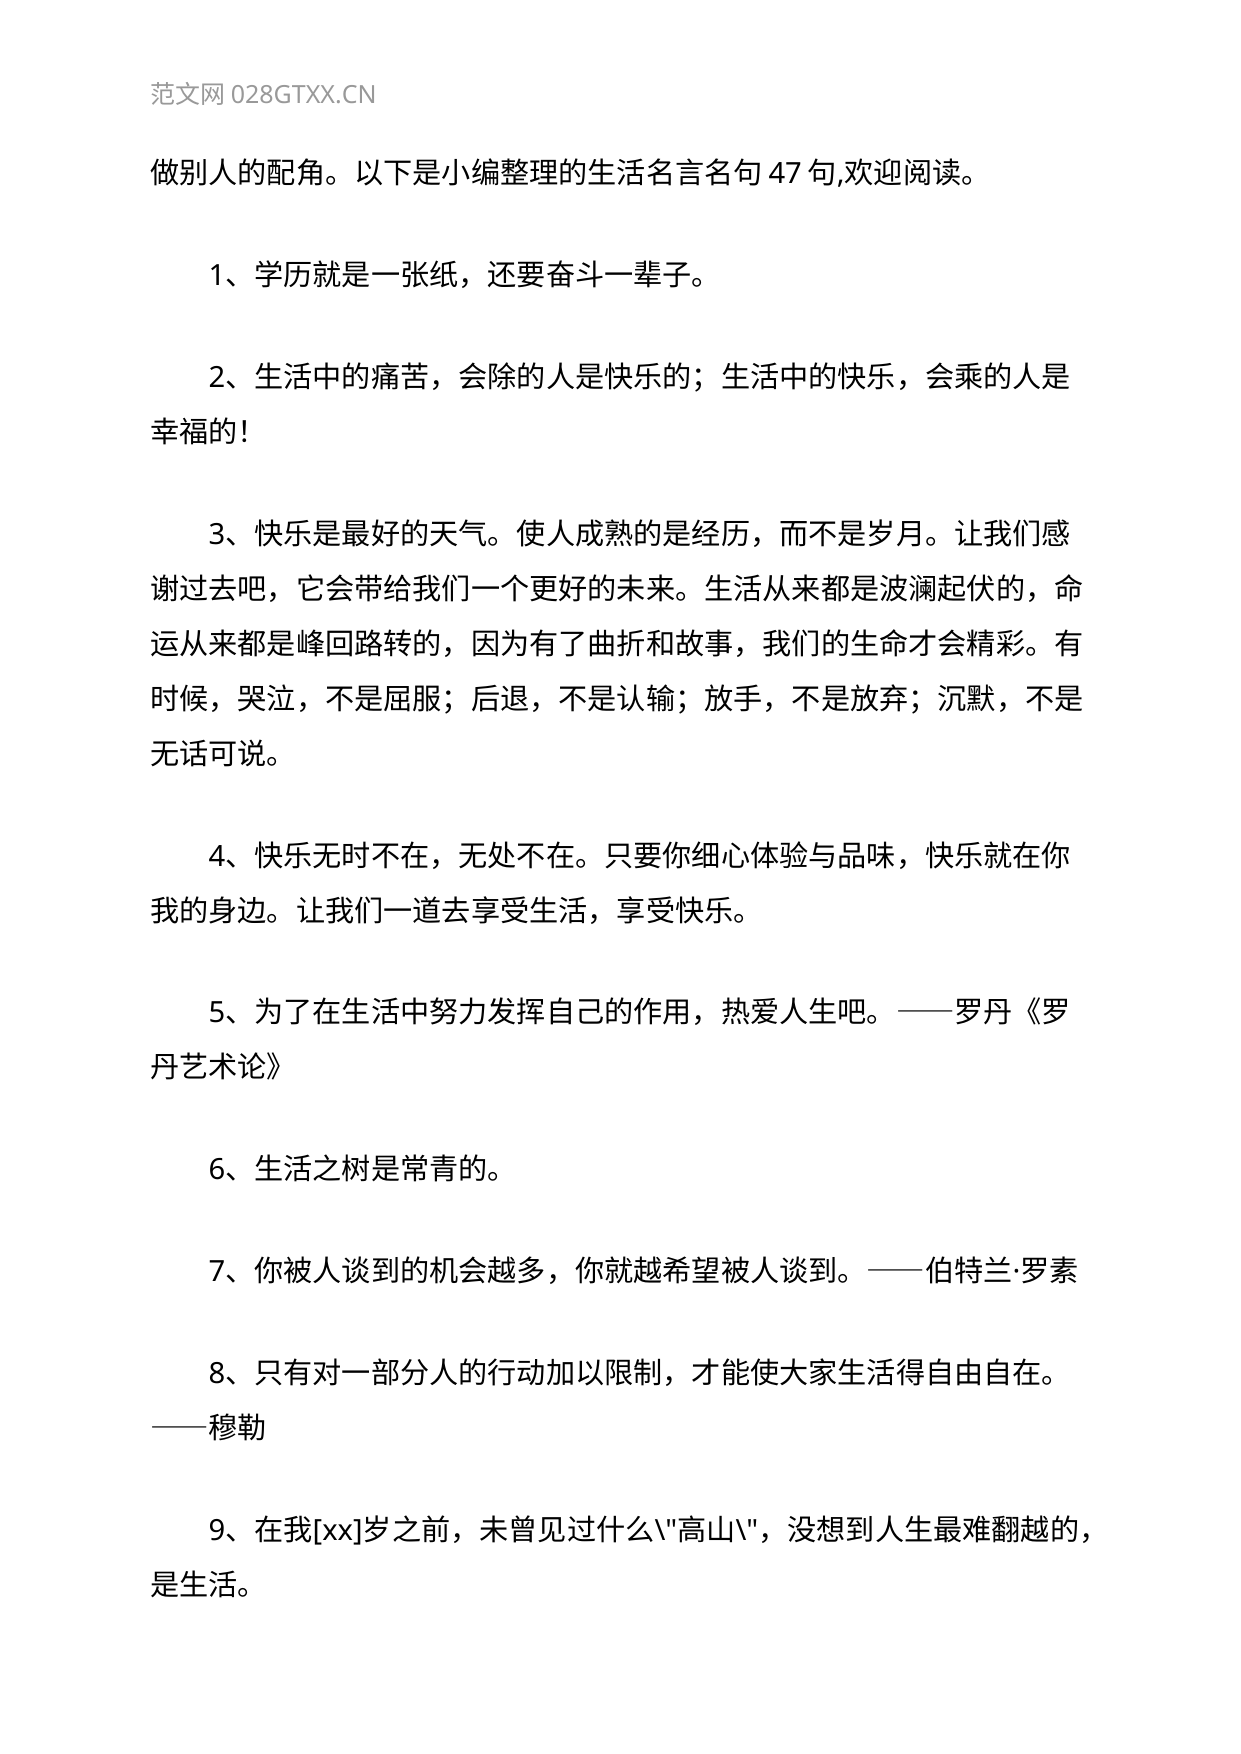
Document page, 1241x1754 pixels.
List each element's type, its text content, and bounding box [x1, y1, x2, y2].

text 2、生活中的痛苦，会除的人是快乐的；生活中的快乐，会乘的人是幸福的！ [150, 354, 1090, 451]
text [150, 150, 1090, 192]
text 5、为了在生活中努力发挥自己的作用，热爱人生吧。——罗丹《罗丹艺术论》 [150, 989, 1090, 1086]
text 7、你被人谈到的机会越多，你就越希望被人谈到。——伯特兰·罗素 [150, 1248, 1090, 1290]
text 8、只有对一部分人的行动加以限制，才能使大家生活得自由自在。——穆勒 [150, 1350, 1090, 1447]
text 3、快乐是最好的天气。使人成熟的是经历，而不是岁月。让我们感谢过去吧，它会带给我们一个更好的未来。生活从来都是波澜起伏的，命运从来都是峰回路转的，因为有了曲折和故事，我们的生命才会精彩。有时候，哭泣，不是屈服；后退，不是认输；放手，不是放弃；沉默，不是无话可说。 [150, 511, 1090, 773]
text 4、快乐无时不在，无处不在。只要你细心体验与品味，快乐就在你我的身边。让我们一道去享受生活，享受快乐。 [150, 832, 1090, 929]
text 6、生活之树是常青的。 [150, 1146, 1090, 1188]
text 9、在我[xx]岁之前，未曾见过什么\"高山\"，没想到人生最难翻越的，是生活。 [150, 1506, 1090, 1604]
text 1、学历就是一张纸，还要奋斗一辈子。 [150, 252, 1090, 294]
